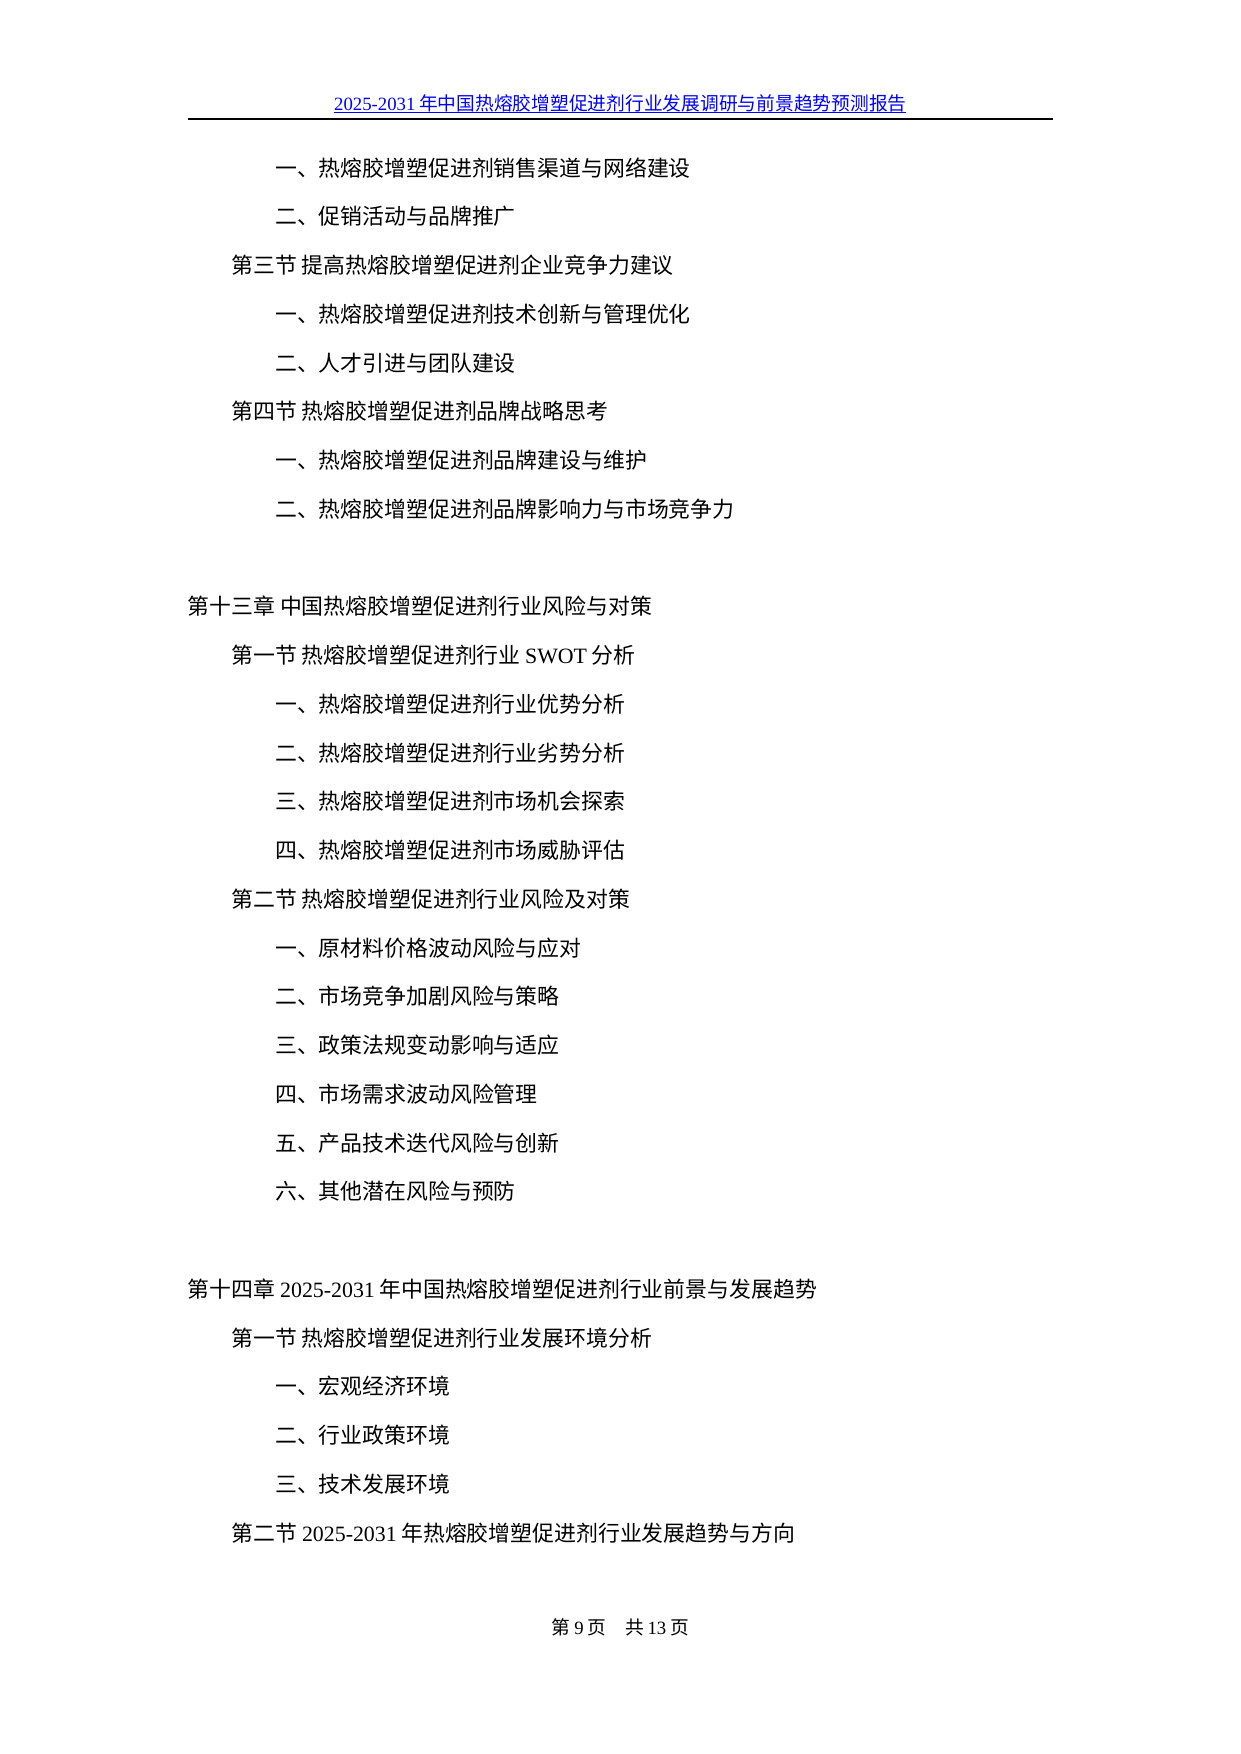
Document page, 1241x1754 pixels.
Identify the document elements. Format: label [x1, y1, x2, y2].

text [187, 150, 1053, 1548]
